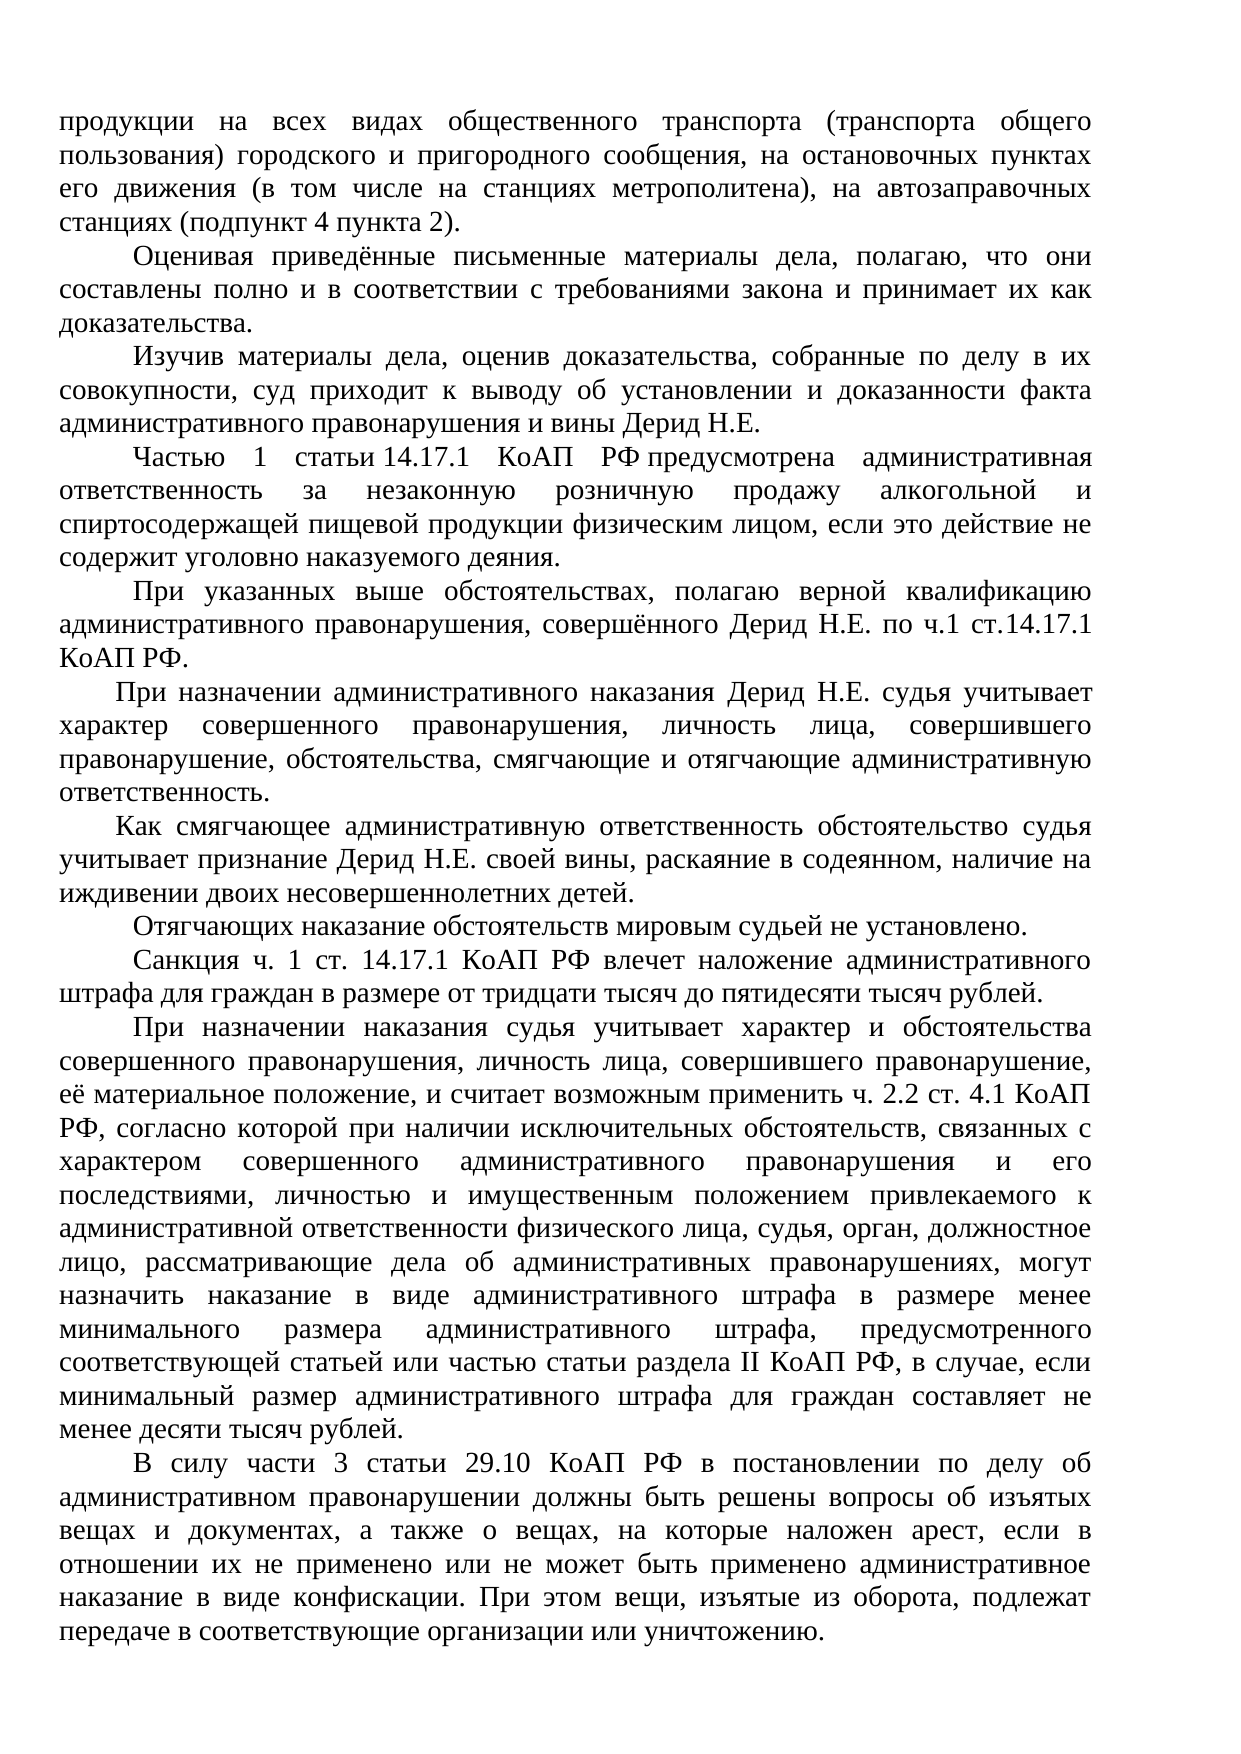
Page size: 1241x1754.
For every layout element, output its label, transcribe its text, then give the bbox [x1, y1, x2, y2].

text При назначении наказания судья учитывает характер и обстоятельства совершенного правонарушения, личность лица, совершившего правонарушение, её материальное положение, и считает возможным применить ч. 2.2 ст. 4.1 КоАП РФ, согласно которой при наличии исключительных обстоятельств, связанных с характером совершенного административного правонарушения и его последствиями, личностью и имущественным положением привлекаемого к административной ответственности физического лица, судья, орган, должностное лицо, рассматривающие дела об административных правонарушениях, могут назначить наказание в виде административного штрафа в размере менее минимального размера административного штрафа, предусмотренного соответствующей статьей или частью статьи раздела II КоАП РФ, в случае, если минимальный размер административного штрафа для граждан составляет не менее десяти тысяч рублей. [59, 1009, 1092, 1445]
text Отягчающих наказание обстоятельств мировым судьей не установлено. [59, 908, 1092, 942]
text При указанных выше обстоятельствах, полагаю верной квалификацию административного правонарушения, совершённого Дерид Н.Е. по ч.1 ст.14.17.1 КоАП РФ. [59, 573, 1092, 674]
text Санкция ч. 1 ст. 14.17.1 КоАП РФ влечет наложение административного штрафа для граждан в размере от тридцати тысяч до пятидесяти тысяч рублей. [59, 942, 1092, 1009]
text Оценивая приведённые письменные материалы дела, полагаю, что они составлены полно и в соответствии с требованиями закона и принимает их как доказательства. [59, 238, 1092, 338]
text Изучив материалы дела, оценив доказательства, собранные по делу в их совокупности, суд приходит к выводу об установлении и доказанности факта административного правонарушения и вины Дерид Н.Е. [59, 338, 1092, 439]
text При назначении административного наказания Дерид Н.Е. судья учитывает характер совершенного правонарушения, личность лица, совершившего правонарушение, обстоятельства, смягчающие и отягчающие административную ответственность. [59, 674, 1092, 808]
text Как смягчающее административную ответственность обстоятельство судья учитывает признание Дерид Н.Е. своей вины, раскаяние в содеянном, наличие на иждивении двоих несовершеннолетних детей. [59, 808, 1092, 908]
text В силу части 3 статьи 29.10 КоАП РФ в постановлении по делу об административном правонарушении должны быть решены вопросы об изъятых вещах и документах, а также о вещах, на которые наложен арест, если в отношении их не применено или не может быть применено административное наказание в виде конфискации. При этом вещи, изъятые из оборота, подлежат передаче в соответствующие организации или уничтожению. [59, 1445, 1092, 1646]
text Частью 1 статьи 14.17.1 КоАП РФ предусмотрена административная ответственность за незаконную розничную продажу алкогольной и спиртосодержащей пищевой продукции физическим лицом, если это действие не содержит уголовно наказуемого деяния. [59, 439, 1092, 573]
